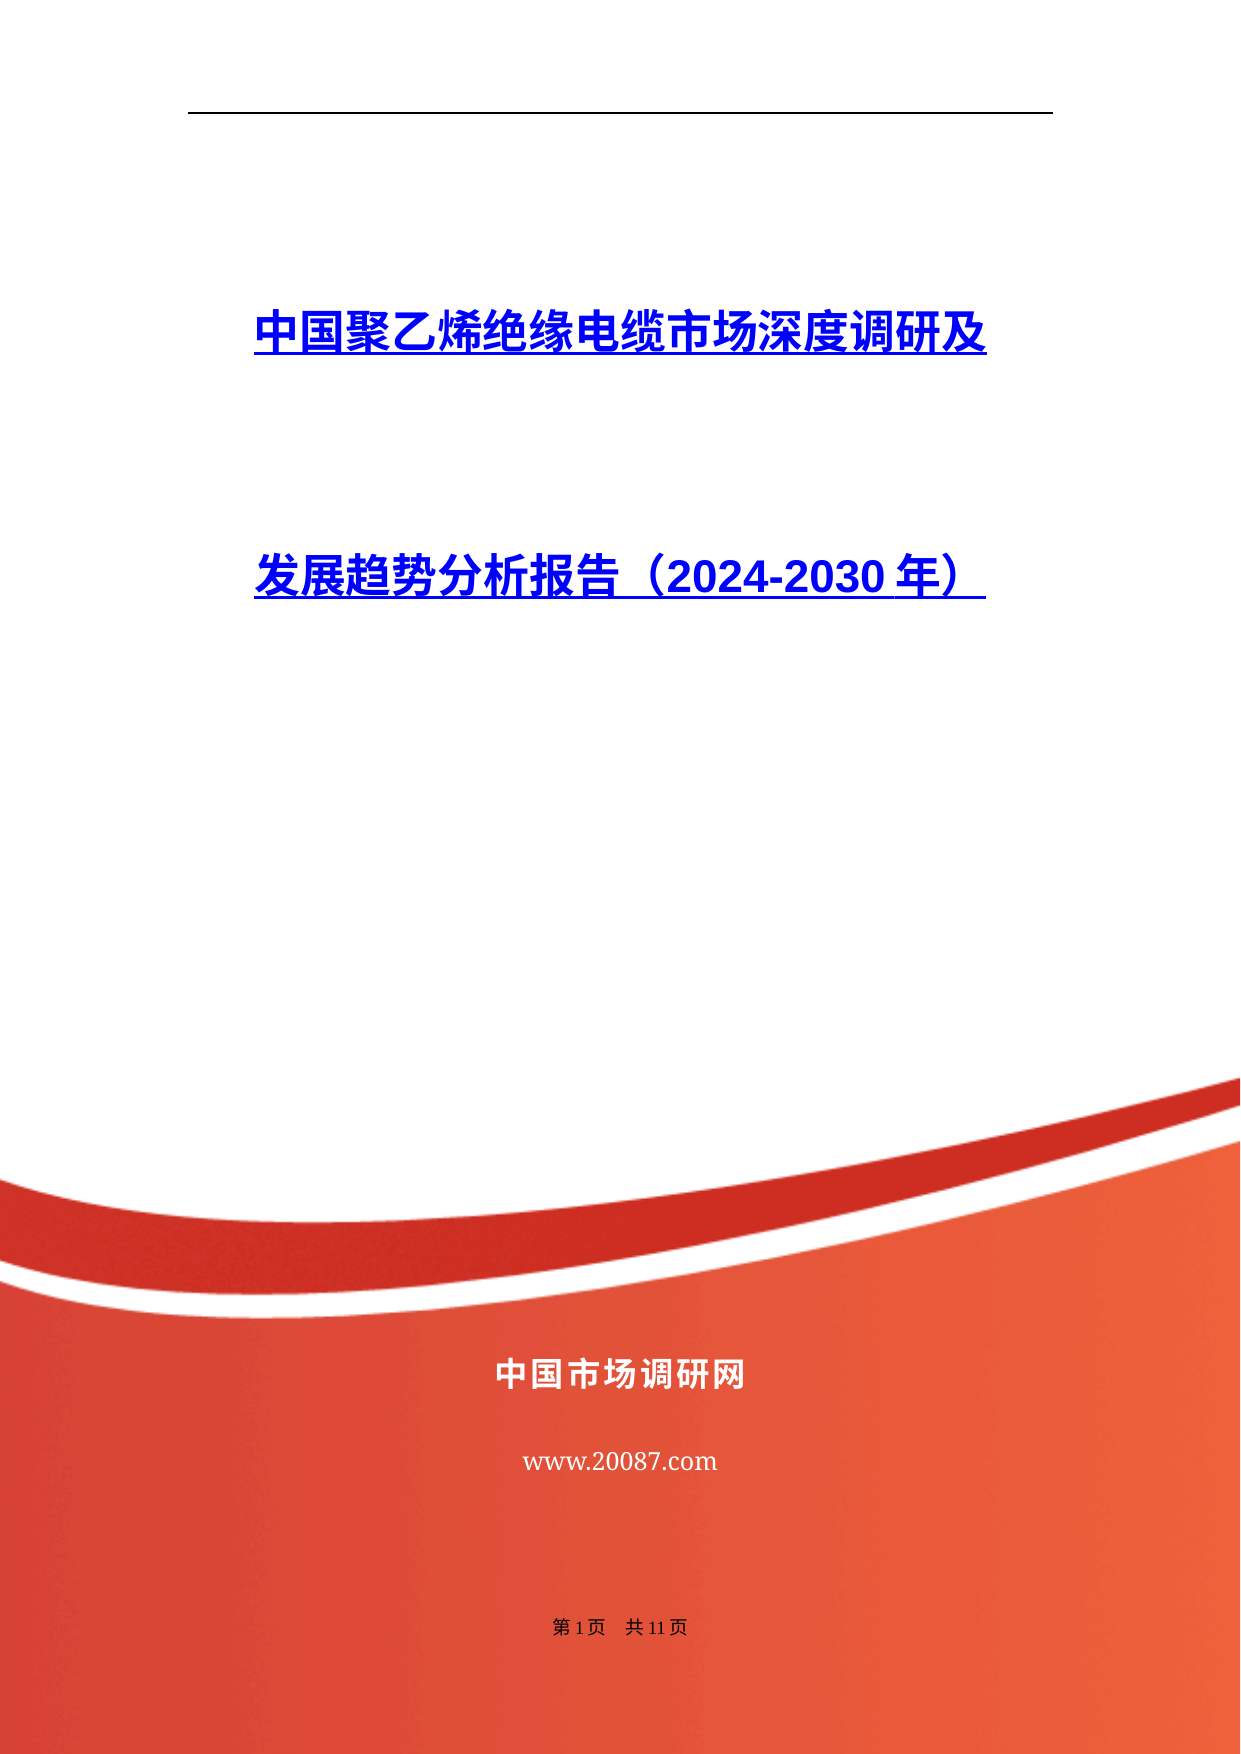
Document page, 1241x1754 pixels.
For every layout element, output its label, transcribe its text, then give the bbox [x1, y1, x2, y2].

subtitle 中国市场调研网 [187, 1339, 1053, 1404]
picture [0, 1006, 1241, 1754]
table_header 中国聚乙烯绝缘电缆市场深度调研及发展趋势分析报告（2024-2030年） [188, 207, 1053, 773]
text www.20087.com [187, 1428, 1053, 1493]
